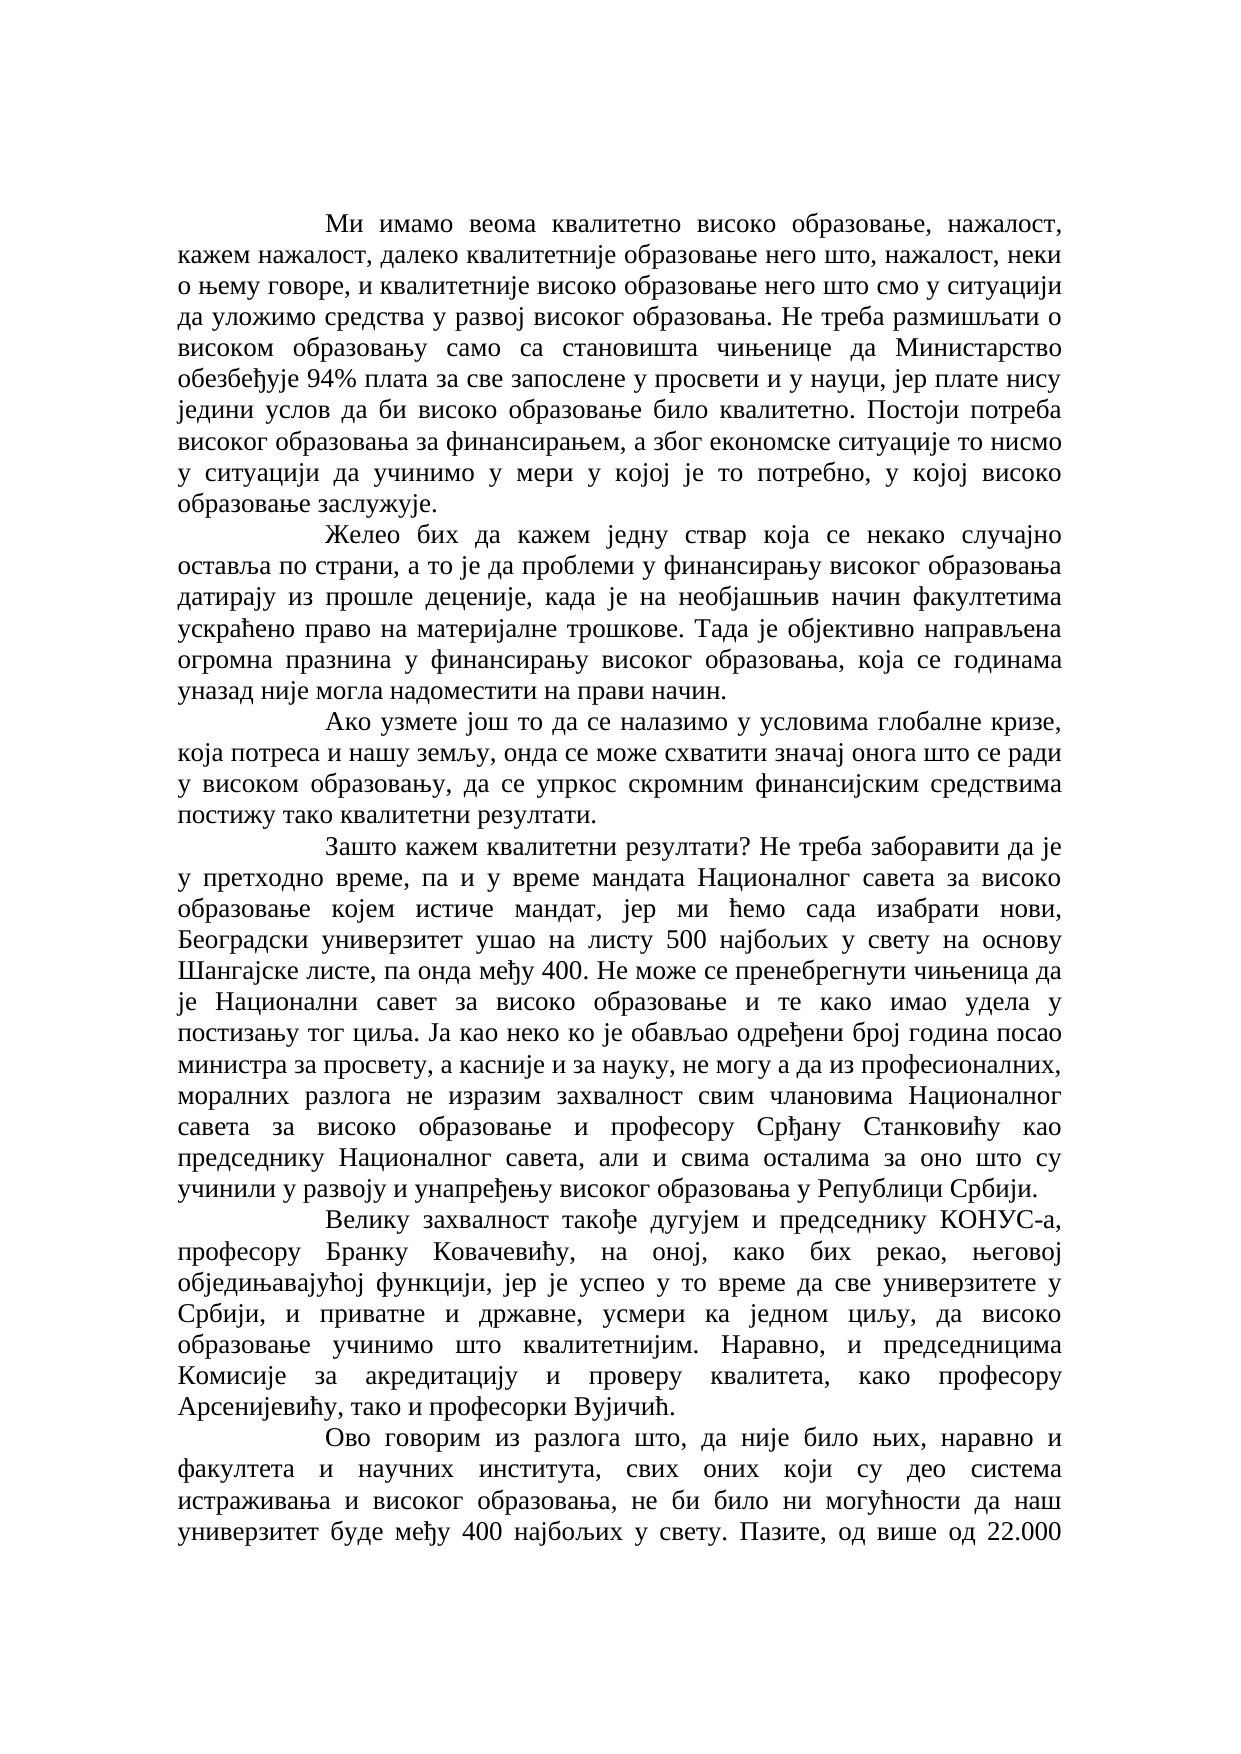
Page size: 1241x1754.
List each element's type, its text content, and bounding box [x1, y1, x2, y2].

text Зашто кажем квалитетни резултати? Не треба заборавити да је у претходно време, па и у време мандата Националног савета за високо образовање којем истиче мандат, јер ми ћемо сада изабрати нови, Београдски универзитет ушао на листу 500 најбољих у свету на основу Шангајске листе, па онда међу 400. Не може се пренебрегнути чињеница да је Национални савет за високо образовање и те како имао удела у постизању тог циља. Ја као неко ко је обављао одређени број година посао министра за просвету, а касније и за науку, не могу а да из професионалних, моралних разлога не изразим захвалност свим члановима Националног савета за високо образовање и професору Срђану Станковићу као председнику Националног савета, али и свима осталима за оно што су учинили у развоју и унапређењу високог образовања у Републици Србији. [177, 830, 1063, 1203]
text Ако узмете још то да се налазимо у условима глобалне кризе, која потреса и нашу земљу, онда се може схватити значај онога што се ради у високом образовању, да се упркос скромним финансијским средствима постижу тако квалитетни резултати. [177, 705, 1063, 830]
text Велику захвалност такође дугујем и председнику КОНУС-а, професору Бранку Ковачевићу, на оној, како бих рекао, његовој обједињавајућој функцији, јер је успео у то време да све универзитете у Србији, и приватне и државне, усмери ка једном циљу, да високо образовање учинимо што квалитетнијим. Наравно, и председницима Комисије за акредитацију и проверу квалитета, како професору Арсенијевићу, тако и професорки Вујичић. [177, 1203, 1063, 1421]
text Ми имамо веома квалитетно високо образовање, нажалост, кажем нажалост, далеко квалитетније образовање него што, нажалост, неки о њему говоре, и квалитетније високо образовање него што смо у ситуацији да уложимо средства у развој високог образовања. Не треба размишљати о високом образовању само са становишта чињенице да Министарство обезбеђује 94% плата за све запослене у просвети и у науци, јер плате нису једини услов да би високо образовање било квалитетно. Постоји потреба високог образовања за финансирањем, а због економске ситуације то нисмо у ситуацији да учинимо у мери у којој је то потребно, у којој високо образовање заслужује. [177, 207, 1063, 518]
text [177, 1421, 1063, 1546]
text Желео бих да кажем једну ствар која се некако случајно оставља по страни, а то је да проблеми у финансирању високог образовања датирају из прошле деценије, када је на необјашњив начин факултетима ускраћено право на материјалне трошкове. Тада је објективно направљена огромна празнина у финансирању високог образовања, која се годинама уназад није могла надоместити на прави начин. [177, 518, 1063, 705]
